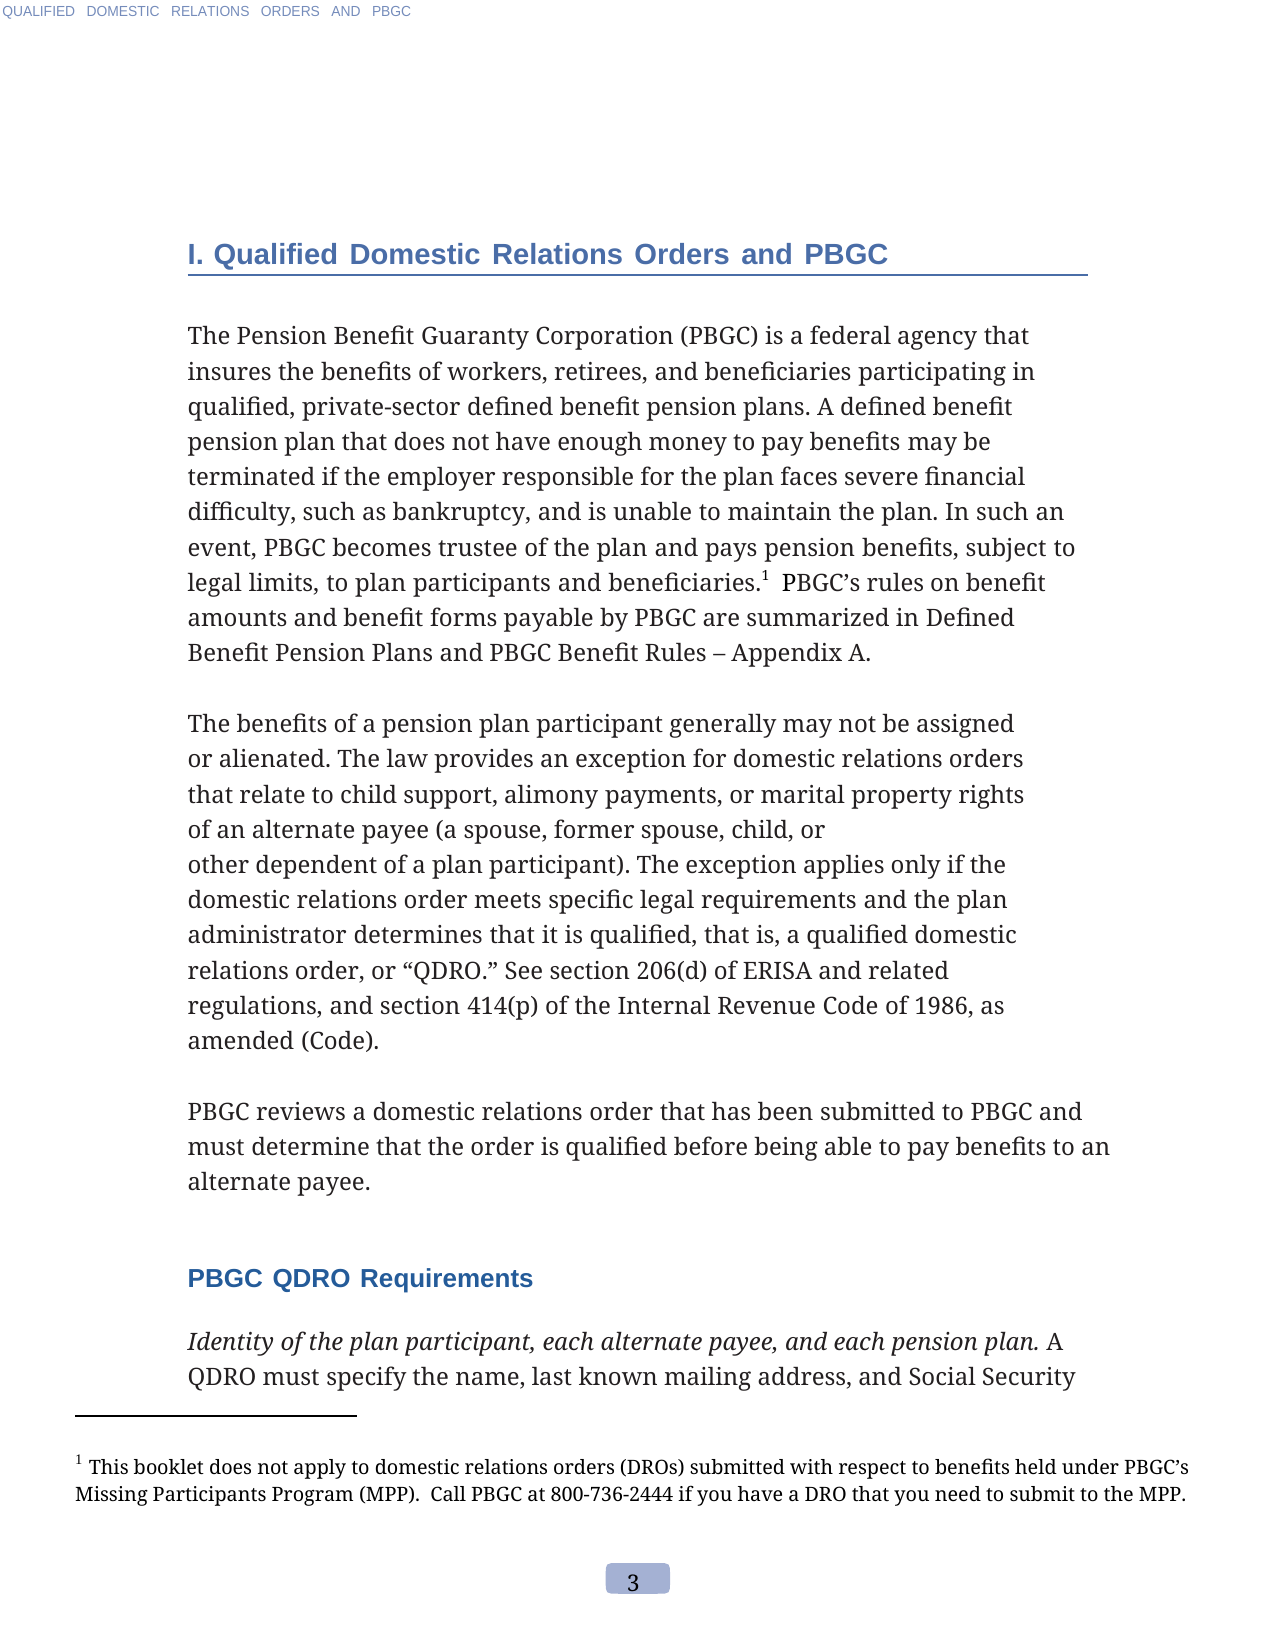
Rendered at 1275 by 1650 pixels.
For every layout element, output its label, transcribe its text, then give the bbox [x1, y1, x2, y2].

text PBGC reviews a domestic relations order that has been submitted to PBGC and must determine that the order is qualified before being able to pay benefits to an alternate payee. [187, 1095, 1118, 1198]
text The Pension Benefit Guaranty Corporation (PBGC) is a federal agency that insures the benefits of workers, retirees, and beneficiaries participating in qualified, private-sector defined benefit pension plans. A defined benefit pension plan that does not have enough money to pay benefits may be terminated if the employer responsible for the plan faces severe financial difficulty, such as bankruptcy, and is unable to maintain the plan. In such an event, PBGC becomes trustee of the plan and pays pension benefits, subject to legal limits, to plan participants and beneficiaries. PBGC’s rules on benefit amounts and benefit forms payable by PBGC are summarized in Defined Benefit Pension Plans and PBGC Benefit Rules – Appendix A. [187, 319, 1079, 668]
text other dependent of a plan participant). The exception applies only if the domestic relations order meets specific legal requirements and the plan administrator determines that it is qualified, that is, a qualified domestic relations order, or “QDRO.” See section 206(d) of ERISA and related regulations, and section 414(p) of the Internal Revenue Code of 1986, as amended (Code). [187, 848, 1088, 1057]
subtitle Qualified Domestic Relations Orders and PBGC [187, 237, 1200, 271]
subtitle PBGC QDRO Requirements [187, 1263, 1200, 1292]
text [187, 1325, 1089, 1393]
text The benefits of a pension plan participant generally may not be assigned or alienated. The law provides an exception for domestic relations orders that relate to child support, alimony payments, or marital property rights of an alternate payee (a spouse, former spouse, child, or [187, 707, 1046, 845]
